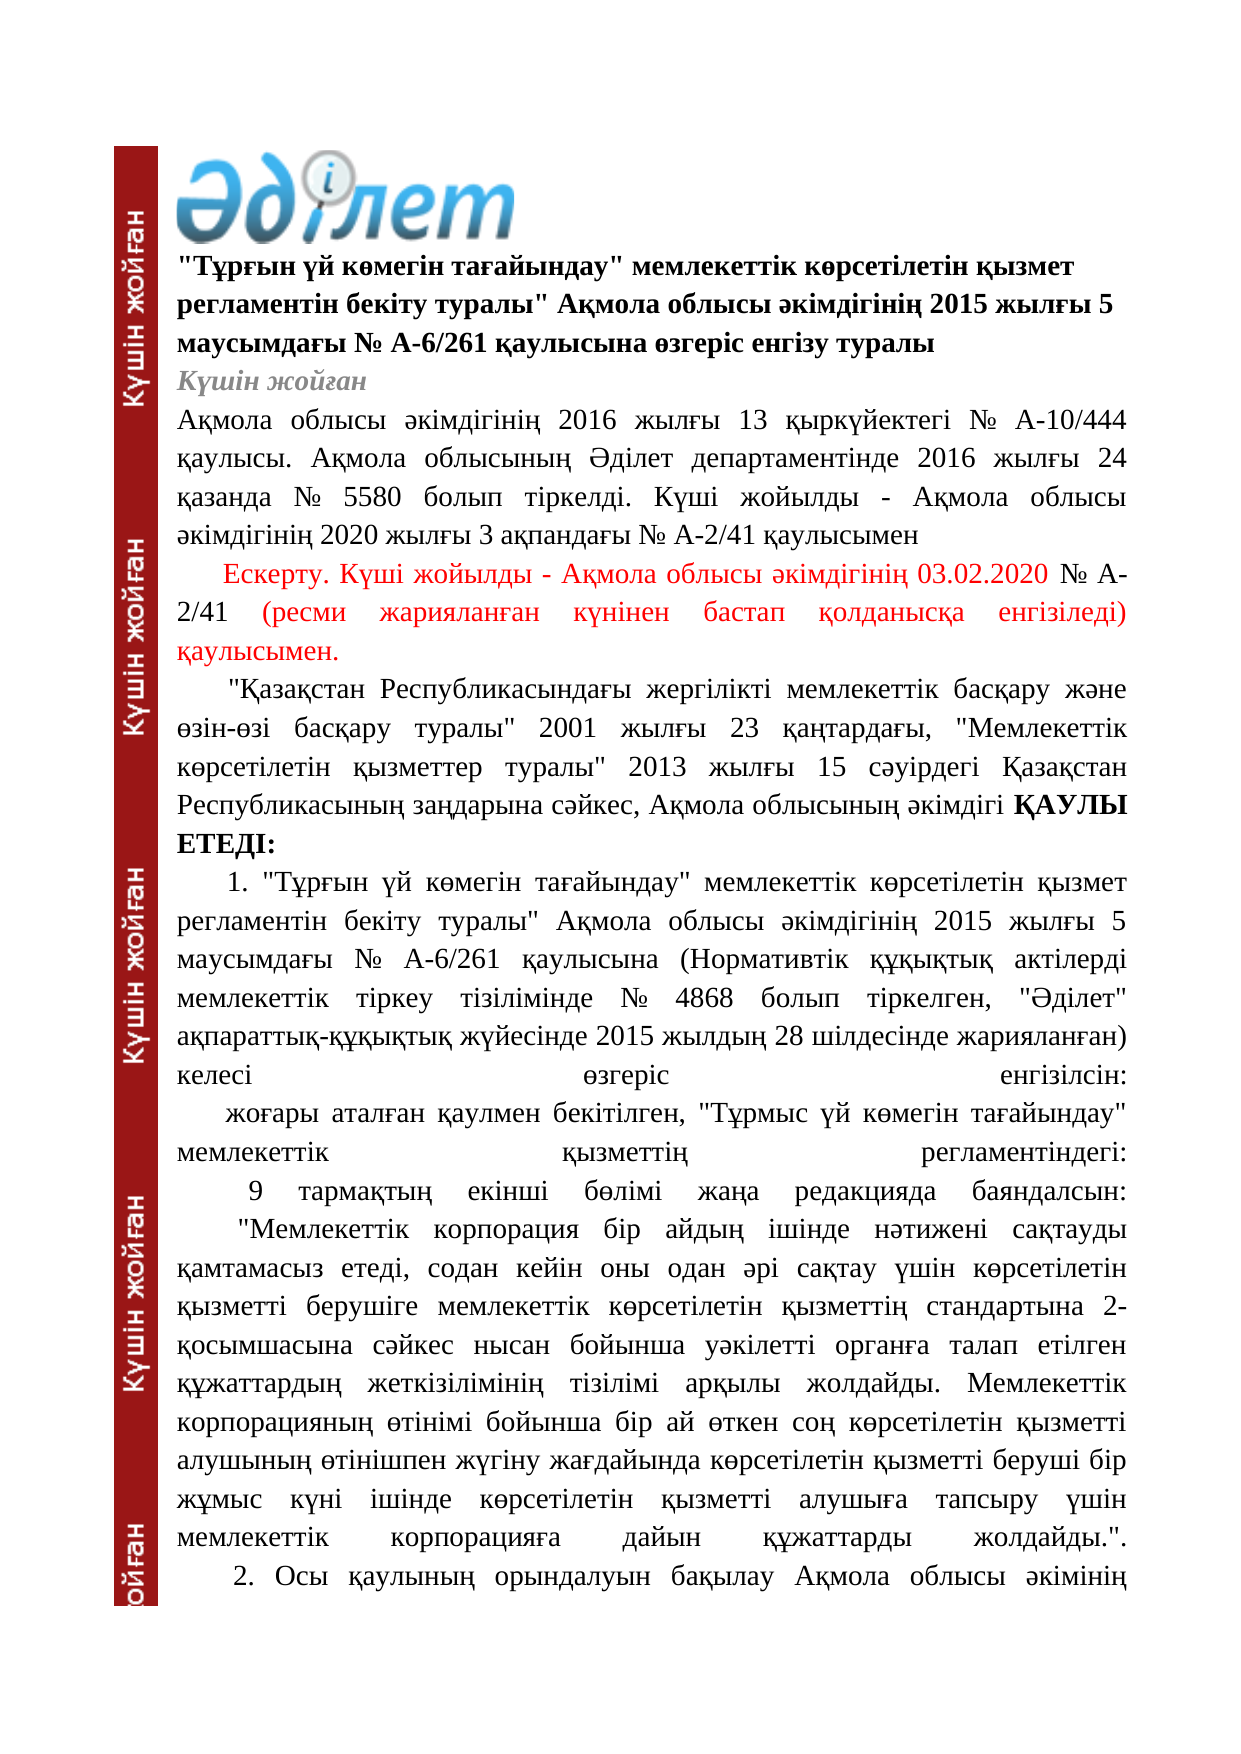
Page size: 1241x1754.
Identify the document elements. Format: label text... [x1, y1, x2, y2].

picture [176, 150, 515, 244]
picture [114, 1592, 158, 1606]
picture [114, 397, 158, 402]
text Күшін жойған [112, 363, 1128, 397]
picture [114, 146, 158, 248]
picture [114, 551, 158, 556]
text Ақмола облысы әкімдігінің 2016 жылғы 13 қыркүйектегі № А-10/444 қаулысы. Ақмола облысының Әділет департаментінде 2016 жылғы 24 қазанда № 5580 болып тіркелді. Күші жойылды - Ақмола облысы әкімдігінің 2020 жылғы 3 ақпандағы № А-2/41 қаулысымен [112, 402, 1128, 551]
text "Тұрғын үй көмегін тағайындау" мемлекеттік көрсетілетін қызмет регламентін бекіту туралы" Ақмола облысы әкімдігінің 2015 жылғы 5 маусымдағы № А-6/261 қаулысына өзгеріс енгізу туралы [112, 248, 1128, 358]
picture [114, 358, 158, 363]
